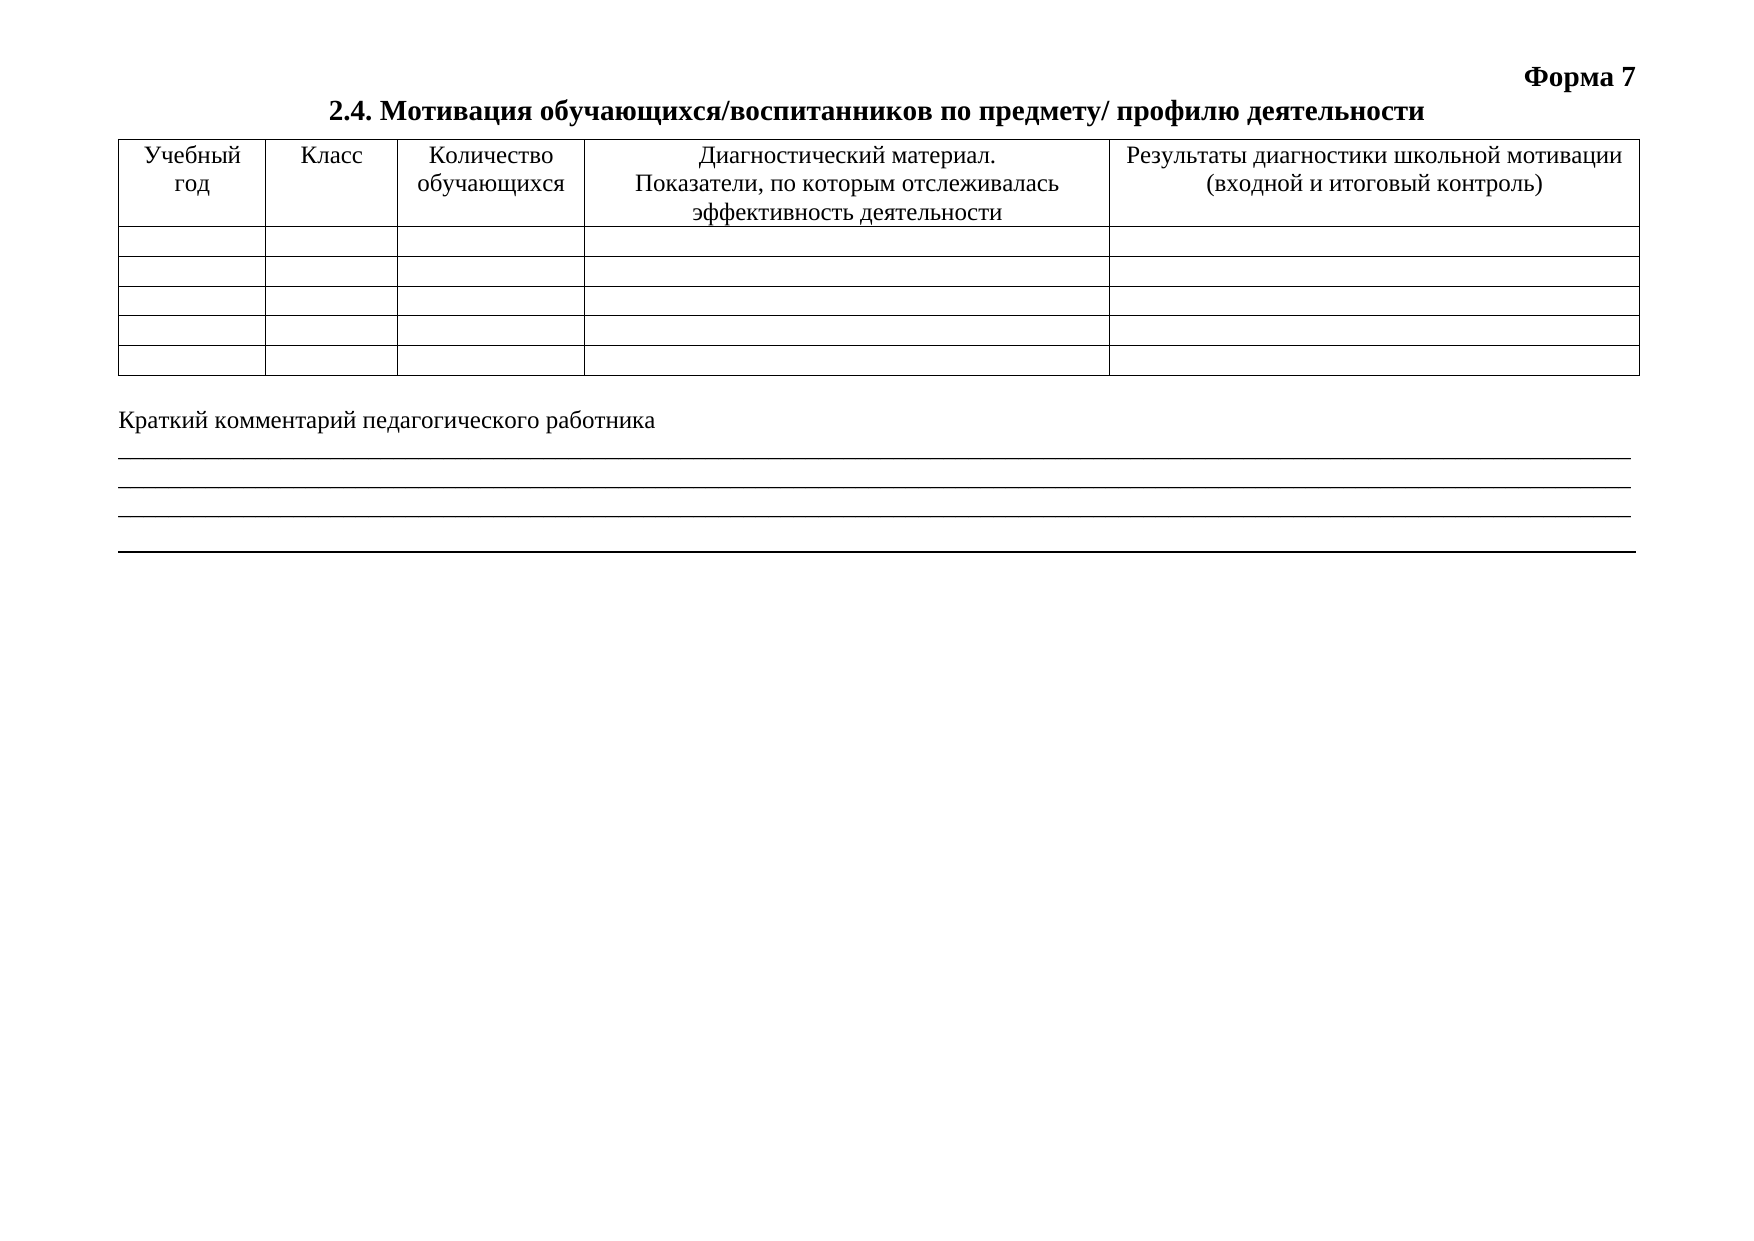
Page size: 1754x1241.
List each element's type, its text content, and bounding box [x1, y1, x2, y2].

table_cell [266, 227, 397, 256]
table_cell [266, 346, 397, 375]
table_cell [119, 287, 265, 315]
table_header Диагностический материал. Показатели, по которым отслеживалась эффективность деятельности [585, 140, 1109, 226]
table_cell [398, 257, 584, 286]
table_cell [266, 316, 397, 345]
table_cell [1110, 257, 1639, 286]
table_header Результаты диагностики школьной мотивации (входной и итоговый контроль) [1110, 140, 1639, 226]
table_cell [585, 257, 1109, 286]
text __________________________________________________________________________________________________________________________________________________________________________________________________________________________________________________ [118, 462, 1636, 551]
table_cell [1110, 316, 1639, 345]
table_cell [266, 287, 397, 315]
table_cell [398, 346, 584, 375]
table_cell [266, 257, 397, 286]
table_cell [585, 227, 1109, 256]
table_cell [398, 227, 584, 256]
table_header Учебный год [119, 140, 265, 226]
table_cell [119, 227, 265, 256]
table_cell [119, 316, 265, 345]
table_cell [1110, 227, 1639, 256]
text Краткий комментарий педагогического работника _________________________________________________________________________________________________________________________ [118, 405, 1636, 462]
table_cell [585, 346, 1109, 375]
table_cell [398, 316, 584, 345]
text Форма 7 [118, 59, 1636, 93]
table_header Класс [266, 140, 397, 226]
table_cell [398, 287, 584, 315]
table_cell [1110, 346, 1639, 375]
table_cell [119, 346, 265, 375]
text 2.4. Мотивация обучающихся/воспитанников по предмету/ профилю деятельности [118, 93, 1636, 126]
table_cell [585, 316, 1109, 345]
table_header Количество обучающихся [398, 140, 584, 226]
table_cell [585, 287, 1109, 315]
table_cell [119, 257, 265, 286]
table_cell [1110, 287, 1639, 315]
